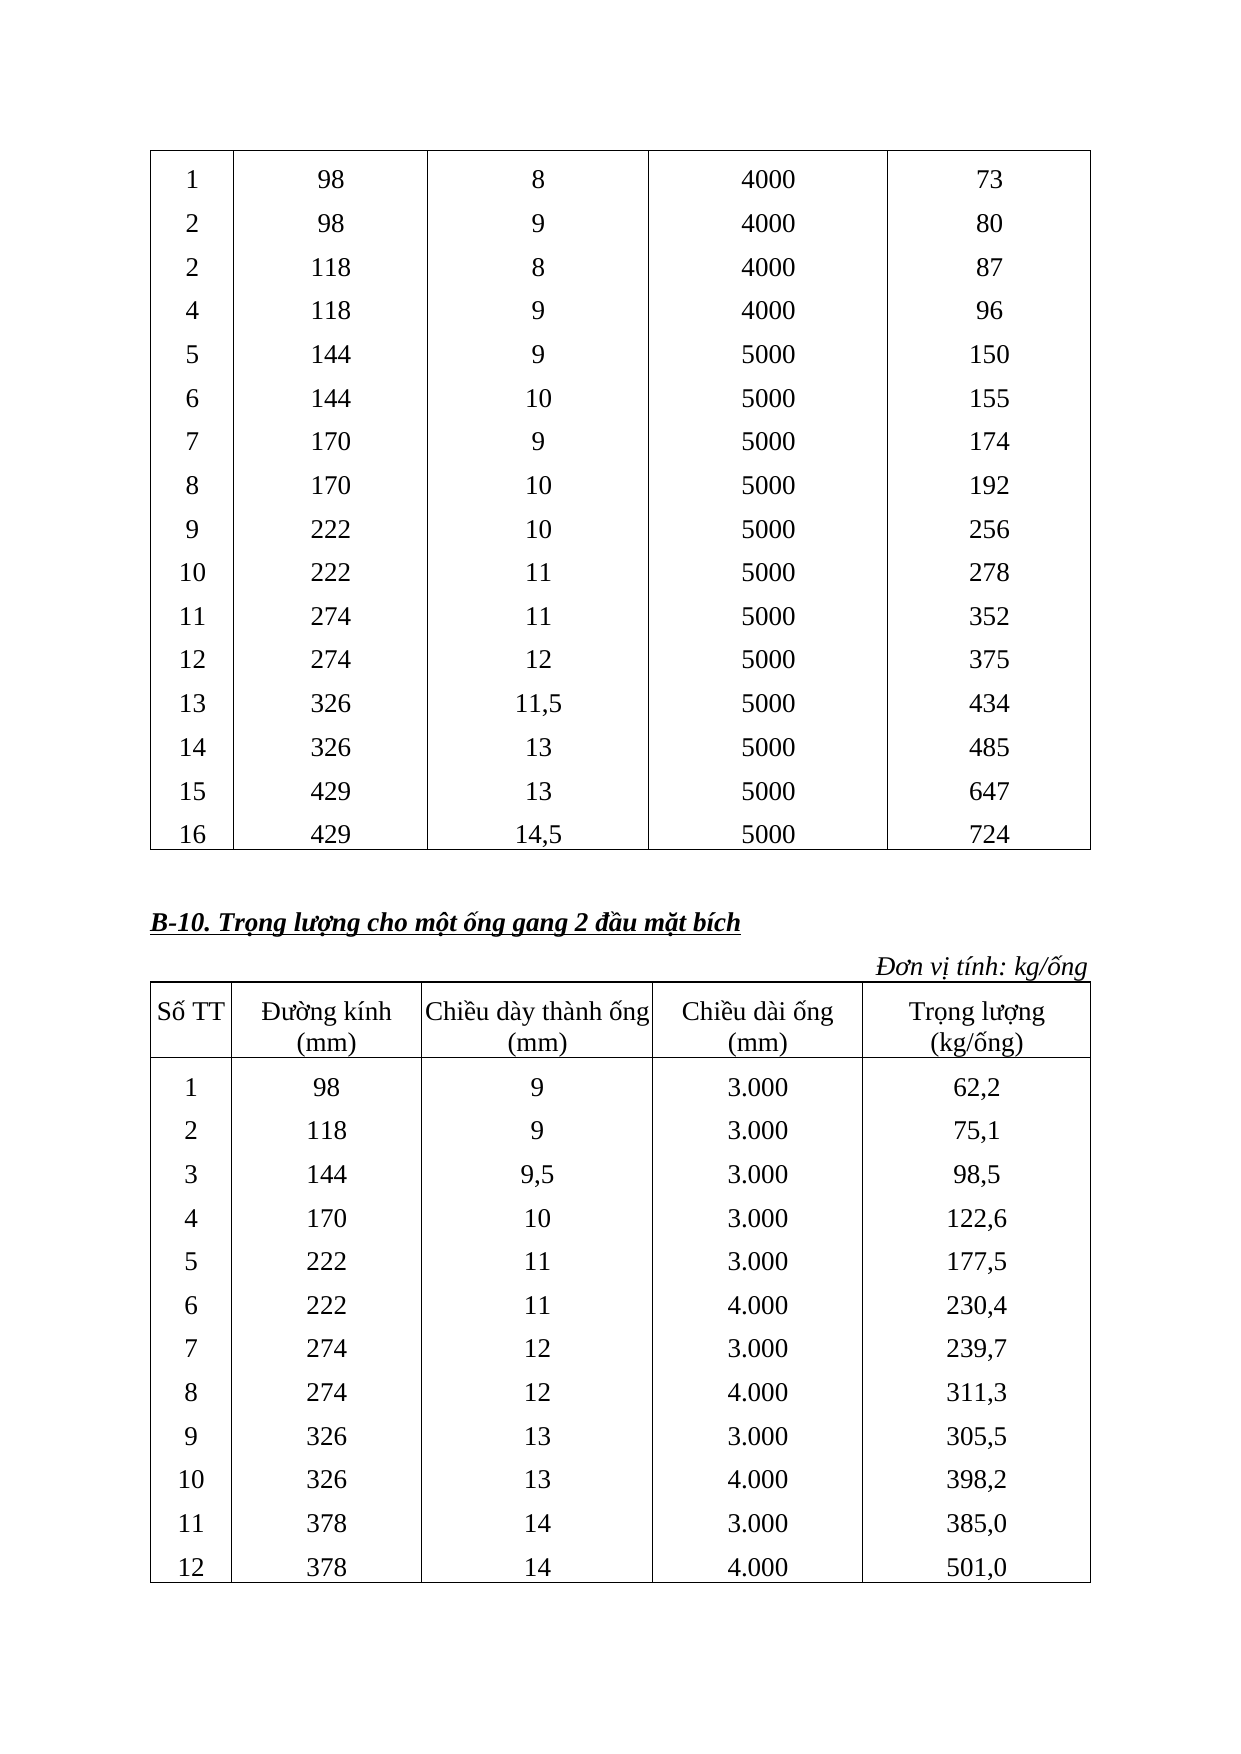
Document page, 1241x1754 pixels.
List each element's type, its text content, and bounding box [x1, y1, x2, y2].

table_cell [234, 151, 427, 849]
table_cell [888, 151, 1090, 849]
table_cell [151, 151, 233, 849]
text B-10. Trọng lượng cho một ống gang 2 đầu mặt bích [150, 907, 1090, 938]
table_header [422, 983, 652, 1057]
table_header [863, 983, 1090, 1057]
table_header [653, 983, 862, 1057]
text Đơn vị tính: kg/ống [150, 950, 1090, 981]
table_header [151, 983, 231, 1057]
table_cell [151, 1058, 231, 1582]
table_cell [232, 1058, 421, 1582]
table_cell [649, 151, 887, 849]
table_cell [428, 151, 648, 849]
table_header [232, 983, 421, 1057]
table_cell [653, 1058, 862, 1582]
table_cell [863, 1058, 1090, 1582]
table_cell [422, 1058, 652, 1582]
